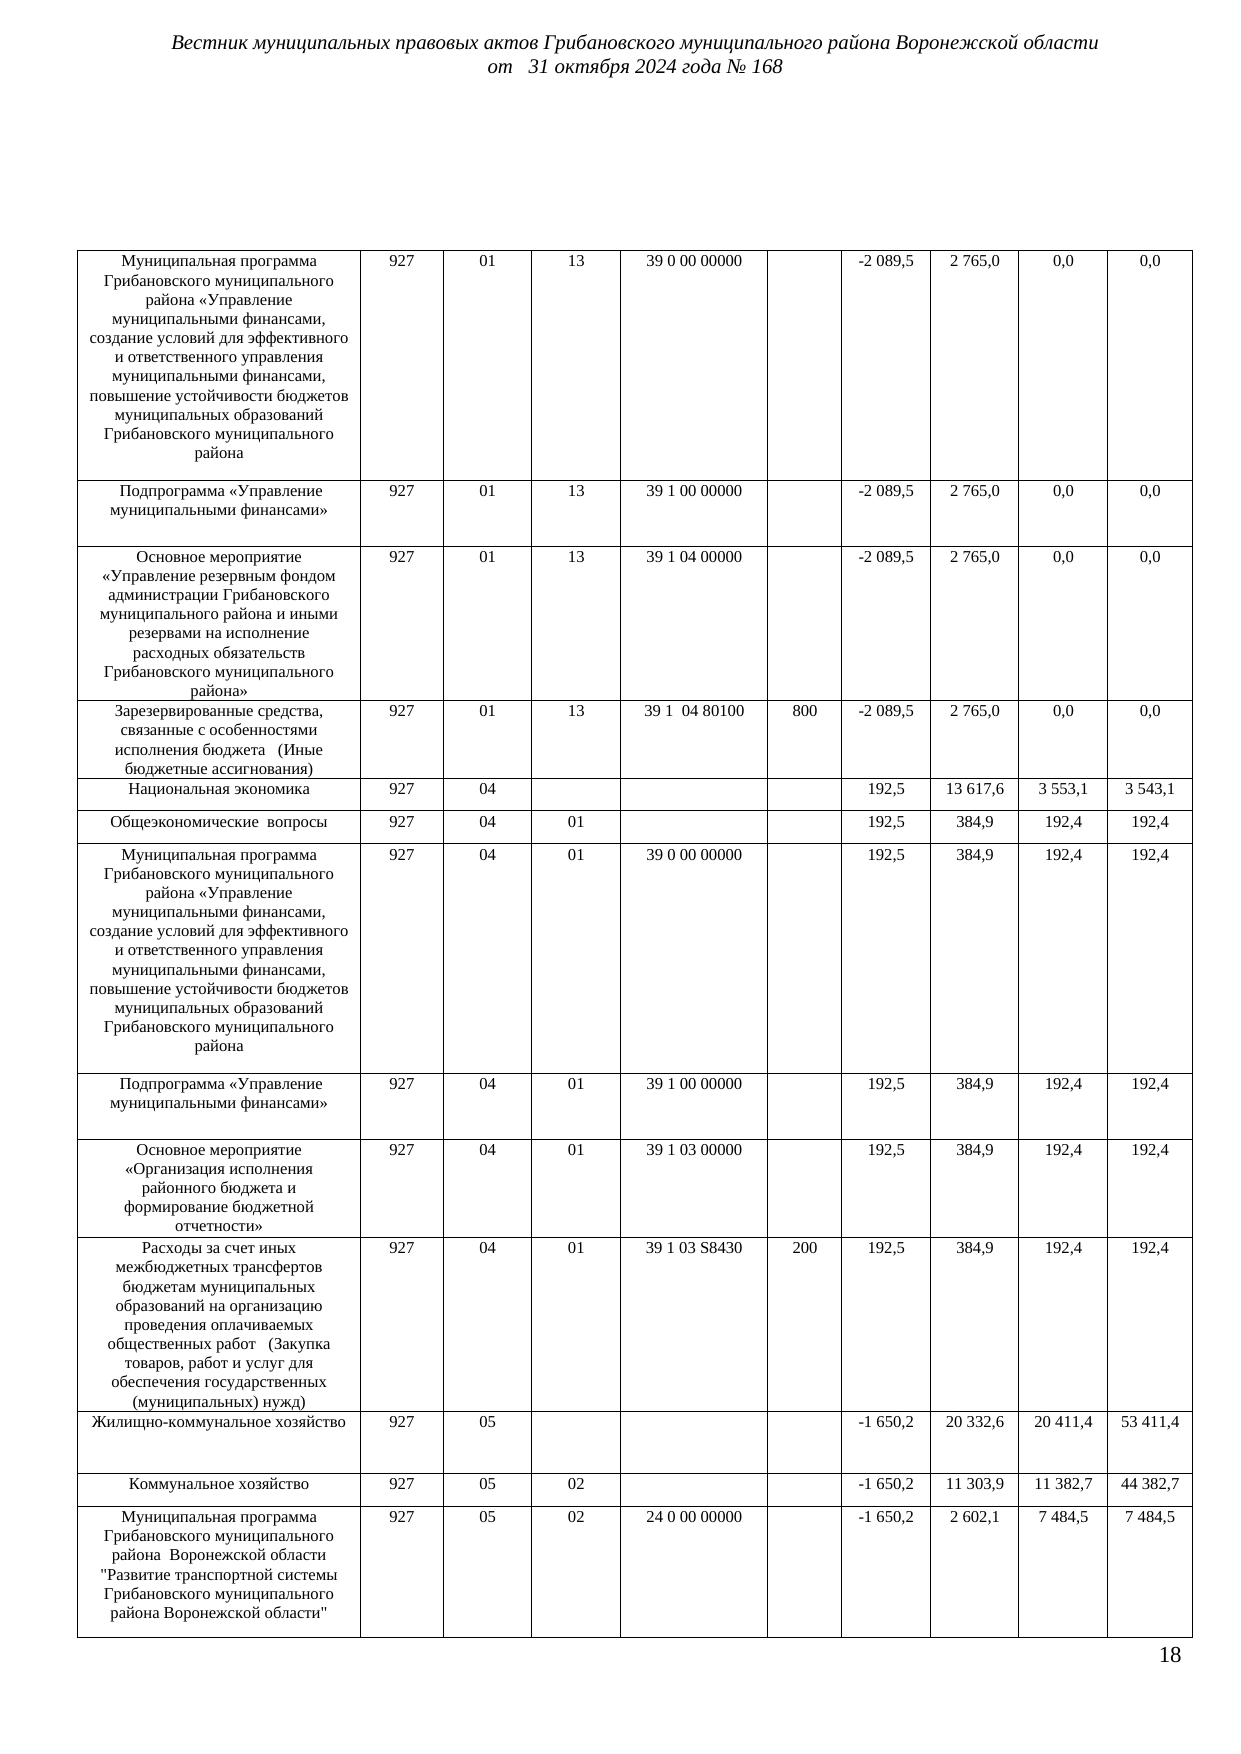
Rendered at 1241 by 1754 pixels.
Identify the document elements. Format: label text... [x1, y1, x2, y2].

table_cell 24 0 00 00000 [621, 1507, 767, 1637]
table_cell 927 [361, 481, 443, 546]
table_cell [621, 1412, 767, 1473]
table_cell -2 089,5 [842, 251, 930, 480]
table_cell 0,0 [1019, 481, 1107, 546]
table_cell 192,5 [842, 844, 930, 1073]
table_cell 13 [532, 481, 620, 546]
table_cell 0,0 [1019, 701, 1107, 778]
table_cell 384,9 [931, 1238, 1018, 1411]
table_cell 0,0 [1108, 701, 1192, 778]
table_cell 192,5 [842, 779, 930, 810]
table_cell Муниципальная программа Грибановского муниципального района «Управление муниципальными финансами, создание условий для эффективного и ответственного управления муниципальными финансами, повышение устойчивости бюджетов муниципальных образований Грибановского муниципального района [78, 844, 360, 1073]
table_cell 192,5 [842, 1238, 930, 1411]
table_cell 2 765,0 [931, 701, 1018, 778]
table_cell -2 089,5 [842, 547, 930, 700]
table_cell 13 617,6 [931, 779, 1018, 810]
table_cell 0,0 [1108, 251, 1192, 480]
table_cell Коммунальное хозяйство [78, 1474, 360, 1506]
table_cell [768, 1140, 841, 1237]
table_cell 02 [532, 1474, 620, 1506]
table_cell 192,4 [1108, 844, 1192, 1073]
table_cell 0,0 [1108, 481, 1192, 546]
table_cell 01 [532, 1140, 620, 1237]
table_cell 01 [444, 701, 531, 778]
table_cell Подпрограмма «Управление муниципальными финансами» [78, 481, 360, 546]
table_cell 02 [532, 1507, 620, 1637]
table_cell [621, 1474, 767, 1506]
table_cell 13 [532, 701, 620, 778]
table_cell 192,5 [842, 1074, 930, 1138]
table_cell 01 [532, 844, 620, 1073]
table_cell 04 [444, 779, 531, 810]
table_cell Подпрограмма «Управление муниципальными финансами» [78, 1074, 360, 1138]
table_cell [768, 251, 841, 480]
table_cell 11 382,7 [1019, 1474, 1107, 1506]
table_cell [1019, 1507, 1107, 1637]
table_cell 927 [361, 547, 443, 700]
table_cell [532, 1412, 620, 1473]
table_cell 192,4 [1019, 1238, 1107, 1411]
table_cell [768, 1074, 841, 1138]
table_cell 192,5 [842, 811, 930, 843]
table_cell [768, 547, 841, 700]
table_cell 192,4 [1108, 811, 1192, 843]
table_cell 192,4 [1019, 1074, 1107, 1138]
table_cell Основное мероприятие «Организация исполнения районного бюджета и формирование бюджетной отчетности» [78, 1140, 360, 1237]
table_cell 927 [361, 779, 443, 810]
table_cell 01 [532, 1238, 620, 1411]
table_cell Зарезервированные средства, связанные с особенностями исполнения бюджета (Иные бюджетные ассигнования) [78, 701, 360, 778]
table_cell 3 543,1 [1108, 779, 1192, 810]
table_cell [532, 779, 620, 810]
table_cell Жилищно-коммунальное хозяйство [78, 1412, 360, 1473]
table_cell [768, 811, 841, 843]
table_cell -2 089,5 [842, 701, 930, 778]
table_cell 39 1 04 80100 [621, 701, 767, 778]
table_cell Расходы за счет иных межбюджетных трансфертов бюджетам муниципальных образований на организацию проведения оплачиваемых общественных работ (Закупка товаров, работ и услуг для обеспечения государственных (муниципальных) нужд) [78, 1238, 360, 1411]
table_cell 53 411,4 [1108, 1412, 1192, 1473]
table_cell [621, 779, 767, 810]
table_cell Основное мероприятие «Управление резервным фондом администрации Грибановского муниципального района и иными резервами на исполнение расходных обязательств Грибановского муниципального района» [78, 547, 360, 700]
table_cell 192,4 [1019, 811, 1107, 843]
table_cell [768, 1474, 841, 1506]
table_cell [768, 1412, 841, 1473]
table_cell 01 [444, 251, 531, 480]
table_cell [621, 811, 767, 843]
table_cell Общеэкономические вопросы [78, 811, 360, 843]
table_cell 39 0 00 00000 [621, 844, 767, 1073]
table_cell 3 553,1 [1019, 779, 1107, 810]
table_cell 2 765,0 [931, 547, 1018, 700]
table_cell -1 650,2 [842, 1474, 930, 1506]
table_cell 0,0 [1019, 251, 1107, 480]
table_cell 39 1 04 00000 [621, 547, 767, 700]
table_cell 13 [532, 251, 620, 480]
table_cell 192,4 [1108, 1140, 1192, 1237]
table_cell -2 089,5 [842, 481, 930, 546]
table_cell 01 [532, 811, 620, 843]
table_cell 11 303,9 [931, 1474, 1018, 1506]
table_cell [768, 844, 841, 1073]
table_cell 04 [444, 811, 531, 843]
table_cell 01 [532, 1074, 620, 1138]
table_cell 384,9 [931, 1074, 1018, 1138]
table_cell 192,4 [1108, 1074, 1192, 1138]
table_cell 192,5 [842, 1140, 930, 1237]
table_cell 13 [532, 547, 620, 700]
table_cell 384,9 [931, 1140, 1018, 1237]
table_cell 800 [768, 701, 841, 778]
table_cell -1 650,2 [842, 1412, 930, 1473]
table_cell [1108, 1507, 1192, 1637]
table_cell 05 [444, 1507, 531, 1637]
table_cell 2 765,0 [931, 481, 1018, 546]
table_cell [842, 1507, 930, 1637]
table_cell 200 [768, 1238, 841, 1411]
table_cell 39 1 03 S8430 [621, 1238, 767, 1411]
table_cell Муниципальная программа Грибановского муниципального района «Управление муниципальными финансами, создание условий для эффективного и ответственного управления муниципальными финансами, повышение устойчивости бюджетов муниципальных образований Грибановского муниципального района [78, 251, 360, 480]
table_cell 39 0 00 00000 [621, 251, 767, 480]
table_cell 927 [361, 1074, 443, 1138]
table_cell 192,4 [1019, 844, 1107, 1073]
table_cell 927 [361, 1140, 443, 1237]
table_cell 05 [444, 1412, 531, 1473]
table_cell 39 1 00 00000 [621, 1074, 767, 1138]
table_cell 0,0 [1019, 547, 1107, 700]
table_cell [768, 1507, 841, 1637]
table_cell 04 [444, 1074, 531, 1138]
table_cell 04 [444, 1238, 531, 1411]
table_cell 927 [361, 251, 443, 480]
table_cell [768, 779, 841, 810]
table_cell 04 [444, 1140, 531, 1237]
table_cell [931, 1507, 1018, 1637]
table_cell 927 [361, 844, 443, 1073]
table_cell 39 1 00 00000 [621, 481, 767, 546]
table_cell [768, 481, 841, 546]
table_cell 927 [361, 1238, 443, 1411]
table_cell 927 [361, 1412, 443, 1473]
table_cell 927 [361, 1507, 443, 1637]
table_cell Муниципальная программа Грибановского муниципального района Воронежской области "Развитие транспортной системы Грибановского муниципального района Воронежской области" [78, 1507, 360, 1637]
table_cell 01 [444, 547, 531, 700]
table_cell 39 1 03 00000 [621, 1140, 767, 1237]
table_cell 20 332,6 [931, 1412, 1018, 1473]
table_cell 04 [444, 844, 531, 1073]
table_cell 927 [361, 1474, 443, 1506]
table_cell Национальная экономика [78, 779, 360, 810]
table_cell 0,0 [1108, 547, 1192, 700]
table_cell 20 411,4 [1019, 1412, 1107, 1473]
table_cell 192,4 [1019, 1140, 1107, 1237]
table_cell 927 [361, 701, 443, 778]
table_cell 384,9 [931, 844, 1018, 1073]
table_cell 01 [444, 481, 531, 546]
table_cell 192,4 [1108, 1238, 1192, 1411]
table_cell 927 [361, 811, 443, 843]
table_cell 384,9 [931, 811, 1018, 843]
table_cell 05 [444, 1474, 531, 1506]
table_cell 44 382,7 [1108, 1474, 1192, 1506]
table_cell 2 765,0 [931, 251, 1018, 480]
